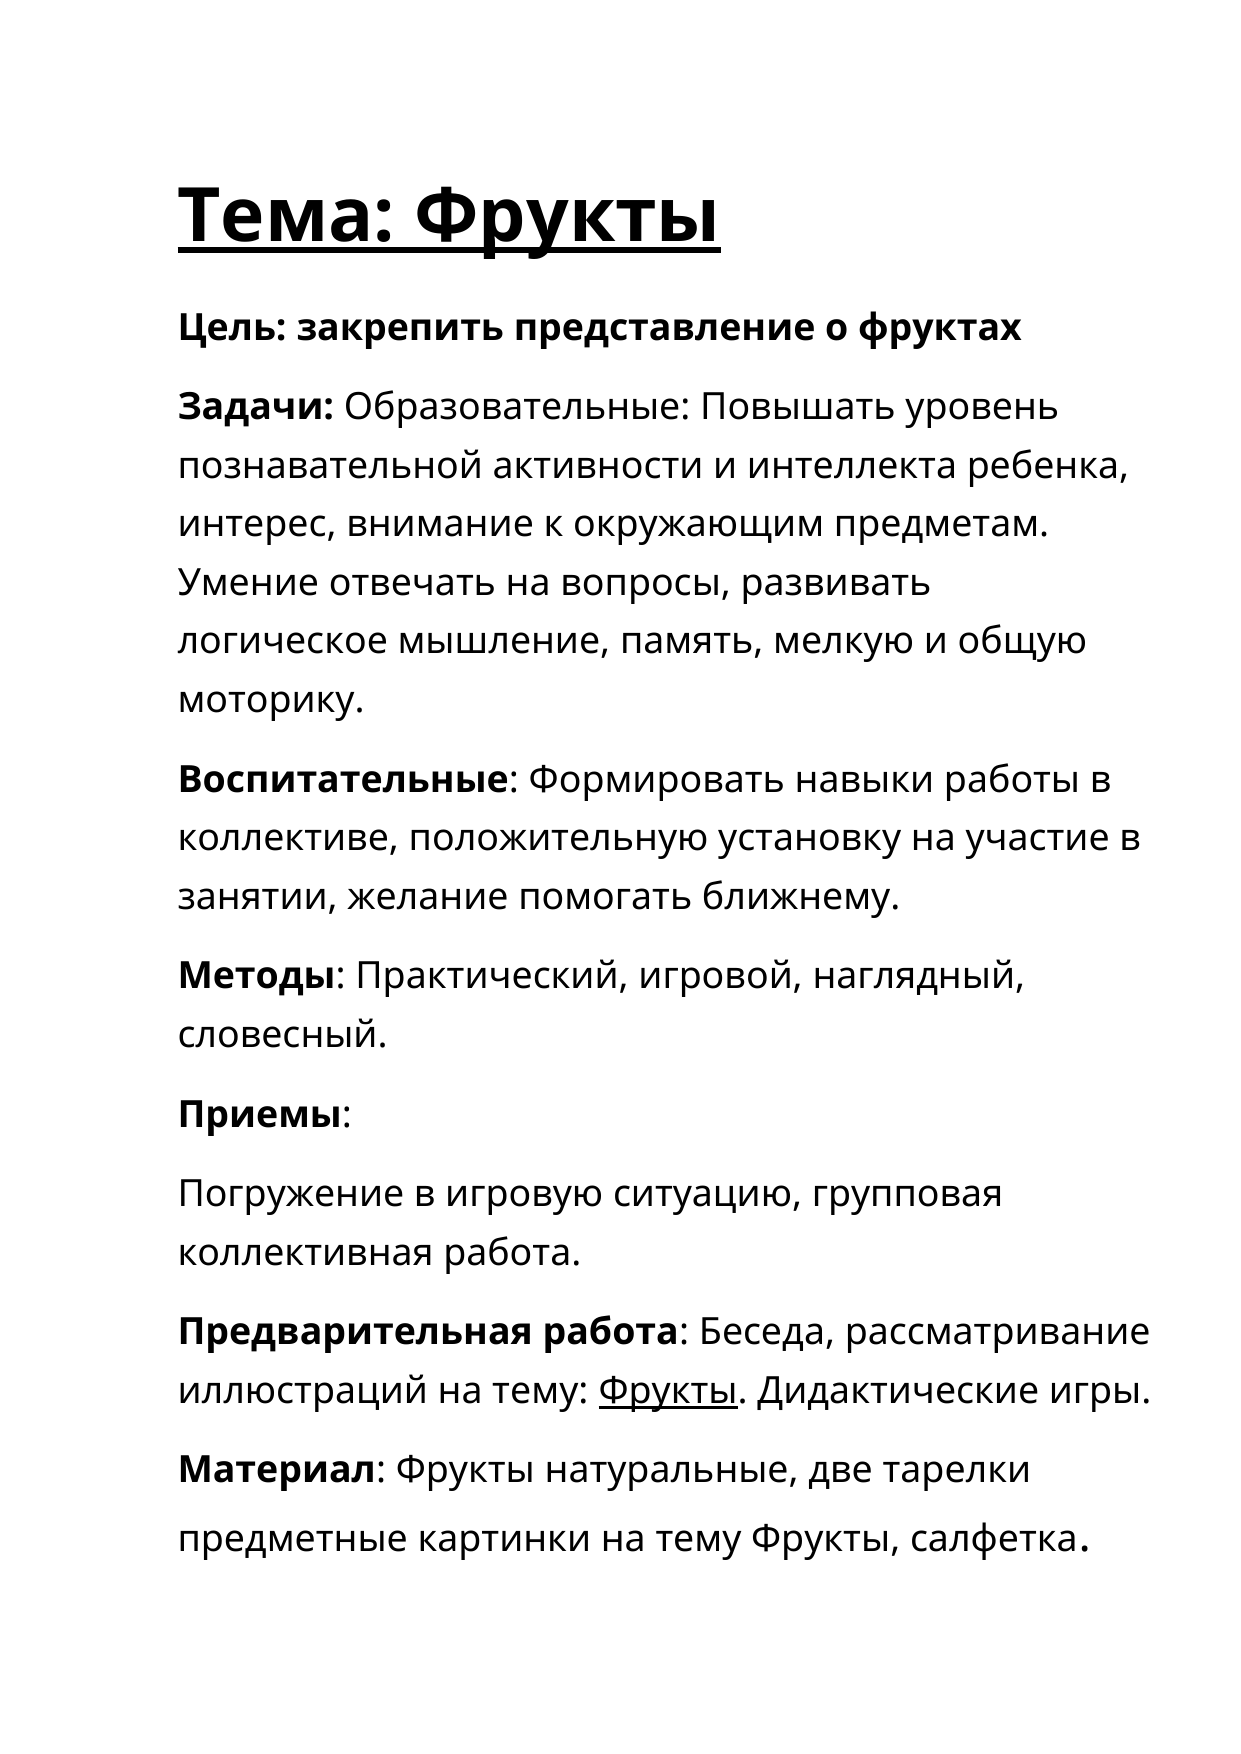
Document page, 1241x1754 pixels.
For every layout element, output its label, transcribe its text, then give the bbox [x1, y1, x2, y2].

text Задачи: Образовательные: Повышать уровень познавательной активности и интеллекта ребенка, интерес, внимание к окружающим предметам. Умение отвечать на вопросы, развивать логическое мышление, память, мелкую и общую моторику. [177, 379, 1152, 723]
text Тема: Фрукты [177, 118, 1152, 264]
text Приемы: [177, 1087, 1152, 1138]
text Цель: закрепить представление о фруктах [177, 300, 1152, 351]
text Воспитательные: Формировать навыки работы в коллективе, положительную установку на участие в занятии, желание помогать ближнему. [177, 752, 1152, 920]
text Материал: Фрукты натуральные, две тарелки предметные картинки на тему Фрукты, салфетка. [177, 1443, 1152, 1565]
text Погружение в игровую ситуацию, групповая коллективная работа. [177, 1166, 1152, 1276]
text Предварительная работа: Беседа, рассматривание иллюстраций на тему: Фрукты. Дидактические игры. [177, 1304, 1152, 1414]
text Методы: Практический, игровой, наглядный, словесный. [177, 949, 1152, 1058]
